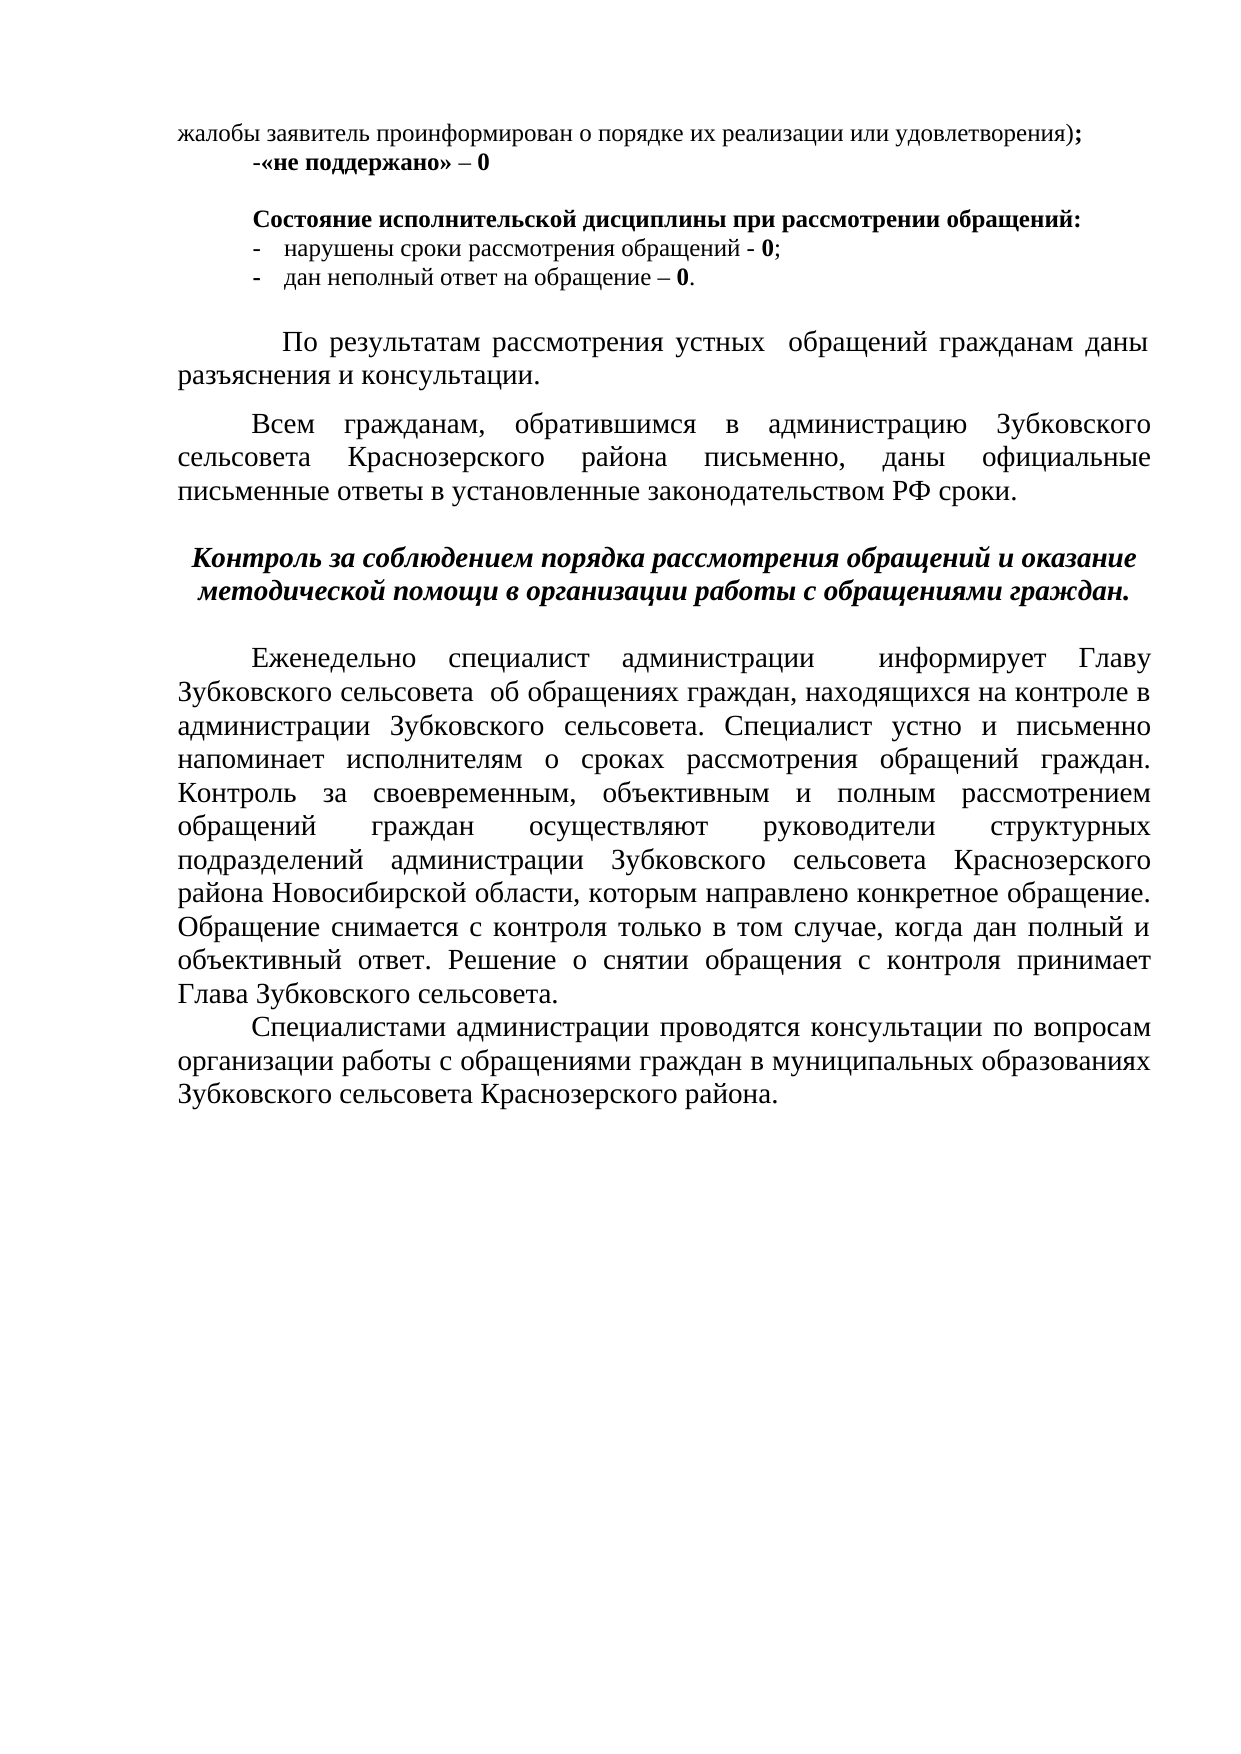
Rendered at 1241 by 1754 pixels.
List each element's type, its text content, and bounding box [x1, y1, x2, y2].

text Всем гражданам, обратившимся в администрацию Зубковского сельсовета Краснозерского района письменно, даны официальные письменные ответы в установленные законодательством РФ сроки. [177, 406, 1152, 506]
text Состояние исполнительской дисциплины при рассмотрении обращений: [177, 204, 1152, 233]
text -«не поддержано» – 0 [177, 147, 1152, 176]
text Специалистами администрации проводятся консультации по вопросам организации работы с обращениями граждан в муниципальных образованиях Зубковского сельсовета Краснозерского района. [177, 1009, 1152, 1110]
text Еженедельно специалист администрации информирует Главу Зубковского сельсовета об обращениях граждан, находящихся на контроле в администрации Зубковского сельсовета. Специалист устно и письменно напоминает исполнителям о сроках рассмотрения обращений граждан. Контроль за своевременным, объективным и полным рассмотрением обращений граждан осуществляют руководители структурных подразделений администрации Зубковского сельсовета Краснозерского района Новосибирской области, которым направлено конкретное обращение. Обращение снимается с контроля только в том случае, когда дан полный и объективный ответ. Решение о снятии обращения с контроля принимает Глава Зубковского сельсовета. [177, 641, 1152, 1009]
text По результатам рассмотрения устных обращений гражданам даны разъяснения и консультации. [177, 324, 1149, 391]
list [177, 118, 1152, 147]
list дан неполный ответ на обращение – 0. [177, 262, 1152, 291]
text Контроль за соблюдением порядка рассмотрения обращений и оказание методической помощи в организации работы с обращениями граждан. [177, 540, 1152, 607]
list нарушены сроки рассмотрения обращений - 0; [177, 233, 1152, 262]
